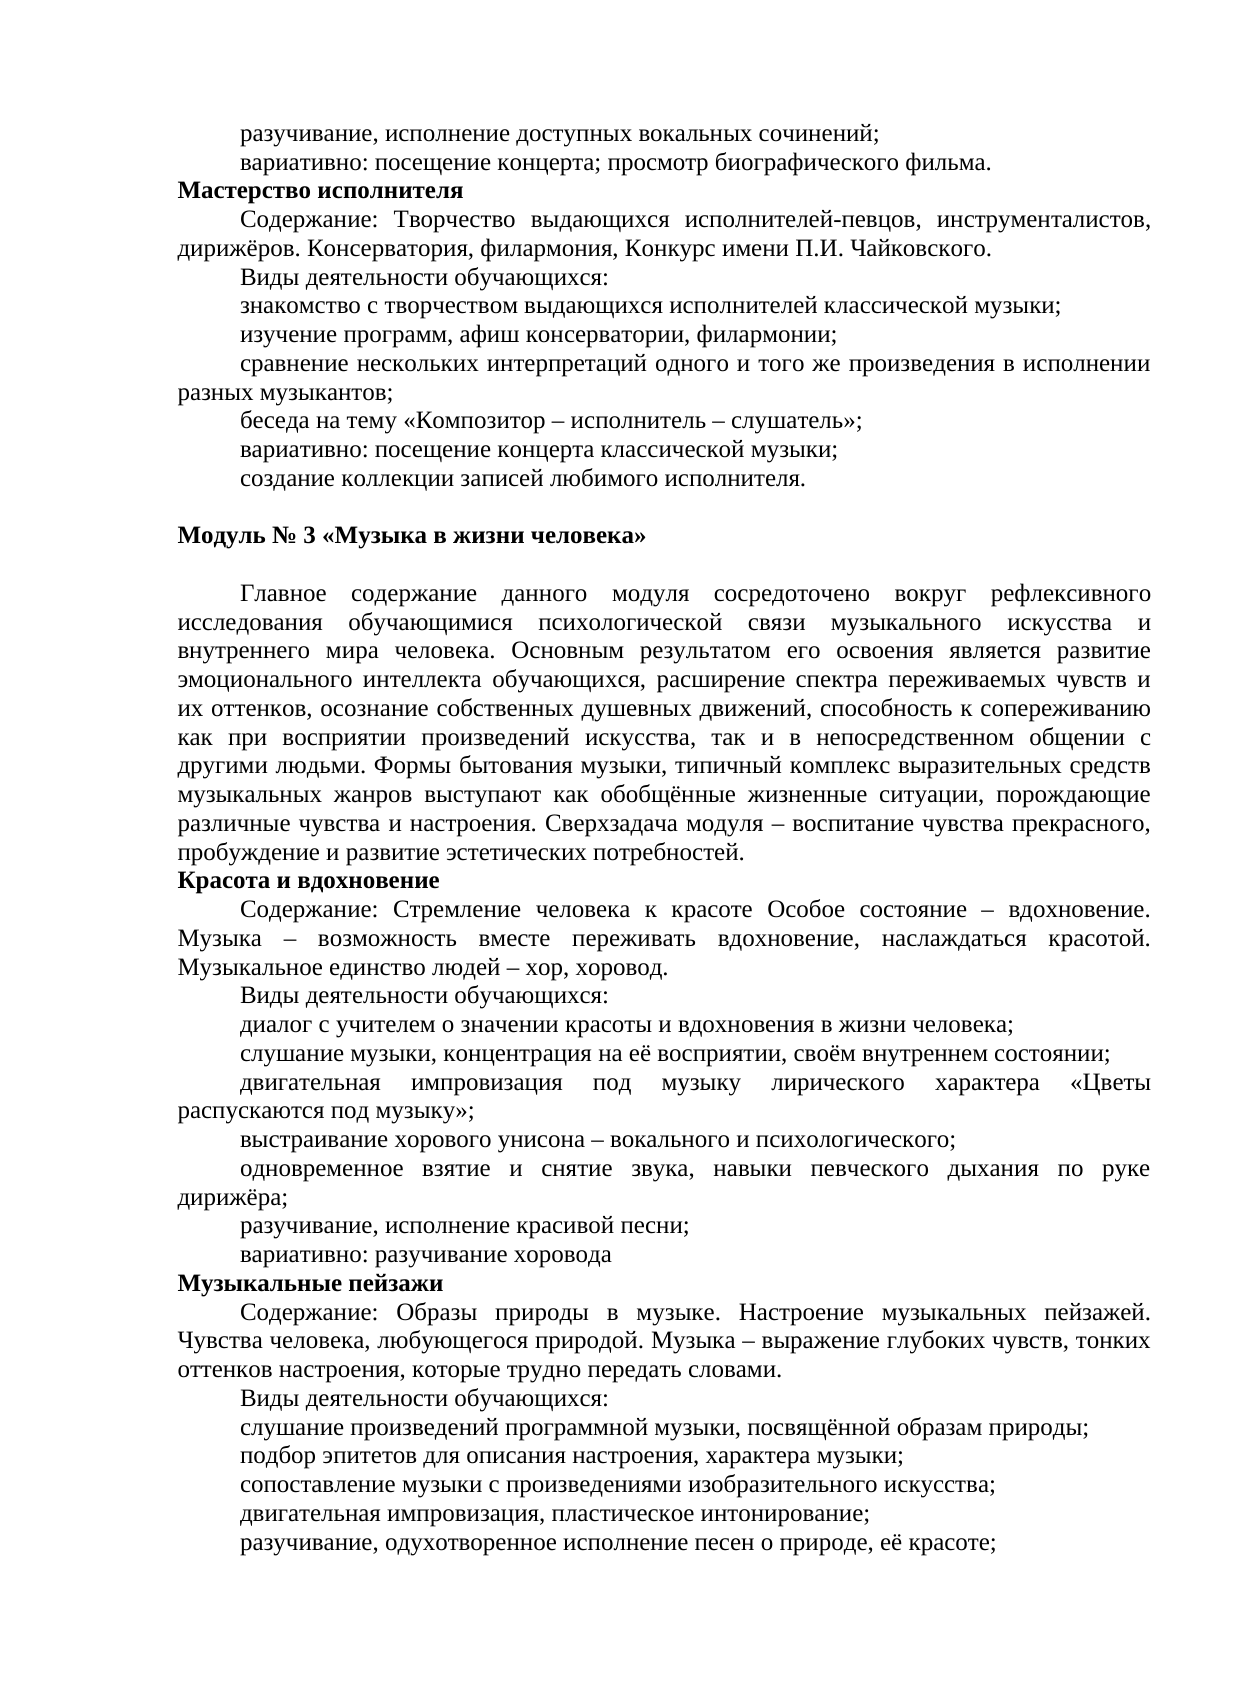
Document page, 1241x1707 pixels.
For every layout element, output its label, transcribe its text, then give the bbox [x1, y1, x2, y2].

text разучивание, одухотворенное исполнение песен о природе, её красоте; [177, 1527, 1152, 1556]
text Содержание: Стремление человека к красоте Особое состояние – вдохновение. Музыка – возможность вместе переживать вдохновение, наслаждаться красотой. Музыкальное единство людей – хор, хоровод. [177, 894, 1152, 981]
text Модуль № 3 «Музыка в жизни человека» [177, 521, 1152, 549]
text слушание произведений программной музыки, посвящённой образам природы; [177, 1412, 1152, 1441]
text Виды деятельности обучающихся: [177, 1383, 1152, 1412]
text Содержание: Образы природы в музыке. Настроение музыкальных пейзажей. Чувства человека, любующегося природой. Музыка – выражение глубоких чувств, тонких оттенков настроения, которые трудно передать словами. [177, 1297, 1152, 1383]
text изучение программ, афиш консерватории, филармонии; [177, 319, 1152, 348]
text сопоставление музыки с произведениями изобразительного искусства; [177, 1469, 1152, 1498]
text разучивание, исполнение красивой песни; [177, 1211, 1152, 1239]
text выстраивание хорового унисона – вокального и психологического; [177, 1124, 1152, 1153]
text Главное содержание данного модуля сосредоточено вокруг рефлексивного исследования обучающимися психологической связи музыкального искусства и внутреннего мира человека. Основным результатом его освоения является развитие эмоционального интеллекта обучающихся, расширение спектра переживаемых чувств и их оттенков, осознание собственных душевных движений, способность к сопереживанию как при восприятии произведений искусства, так и в непосредственном общении с другими людьми. Формы бытования музыки, типичный комплекс выразительных средств музыкальных жанров выступают как обобщённые жизненные ситуации, порождающие различные чувства и настроения. Сверхзадача модуля – воспитание чувства прекрасного, пробуждение и развитие эстетических потребностей. [177, 578, 1152, 866]
text знакомство с творчеством выдающихся исполнителей классической музыки; [177, 291, 1152, 319]
text создание коллекции записей любимого исполнителя. [177, 463, 1152, 492]
text двигательная импровизация под музыку лирического характера «Цветы распускаются под музыку»; [177, 1067, 1152, 1124]
text Мастерство исполнителя [177, 176, 1152, 204]
text Красота и вдохновение [177, 866, 1152, 894]
text одновременное взятие и снятие звука, навыки певческого дыхания по руке дирижёра; [177, 1153, 1152, 1211]
text Музыкальные пейзажи [177, 1268, 1152, 1297]
text диалог с учителем о значении красоты и вдохновения в жизни человека; [177, 1009, 1152, 1038]
text вариативно: посещение концерта; просмотр биографического фильма. [177, 147, 1152, 176]
text разучивание, исполнение доступных вокальных сочинений; [177, 118, 1152, 147]
text Виды деятельности обучающихся: [177, 262, 1152, 291]
text вариативно: разучивание хоровода [177, 1239, 1152, 1268]
text Содержание: Творчество выдающихся исполнителей-певцов, инструменталистов, дирижёров. Консерватория, филармония, Конкурс имени П.И. Чайковского. [177, 204, 1152, 262]
text подбор эпитетов для описания настроения, характера музыки; [177, 1441, 1152, 1469]
text Виды деятельности обучающихся: [177, 981, 1152, 1009]
text вариативно: посещение концерта классической музыки; [177, 434, 1152, 463]
text сравнение нескольких интерпретаций одного и того же произведения в исполнении разных музыкантов; [177, 348, 1152, 406]
text беседа на тему «Композитор – исполнитель – слушатель»; [177, 406, 1152, 434]
text слушание музыки, концентрация на её восприятии, своём внутреннем состоянии; [177, 1038, 1152, 1067]
text двигательная импровизация, пластическое интонирование; [177, 1498, 1152, 1527]
